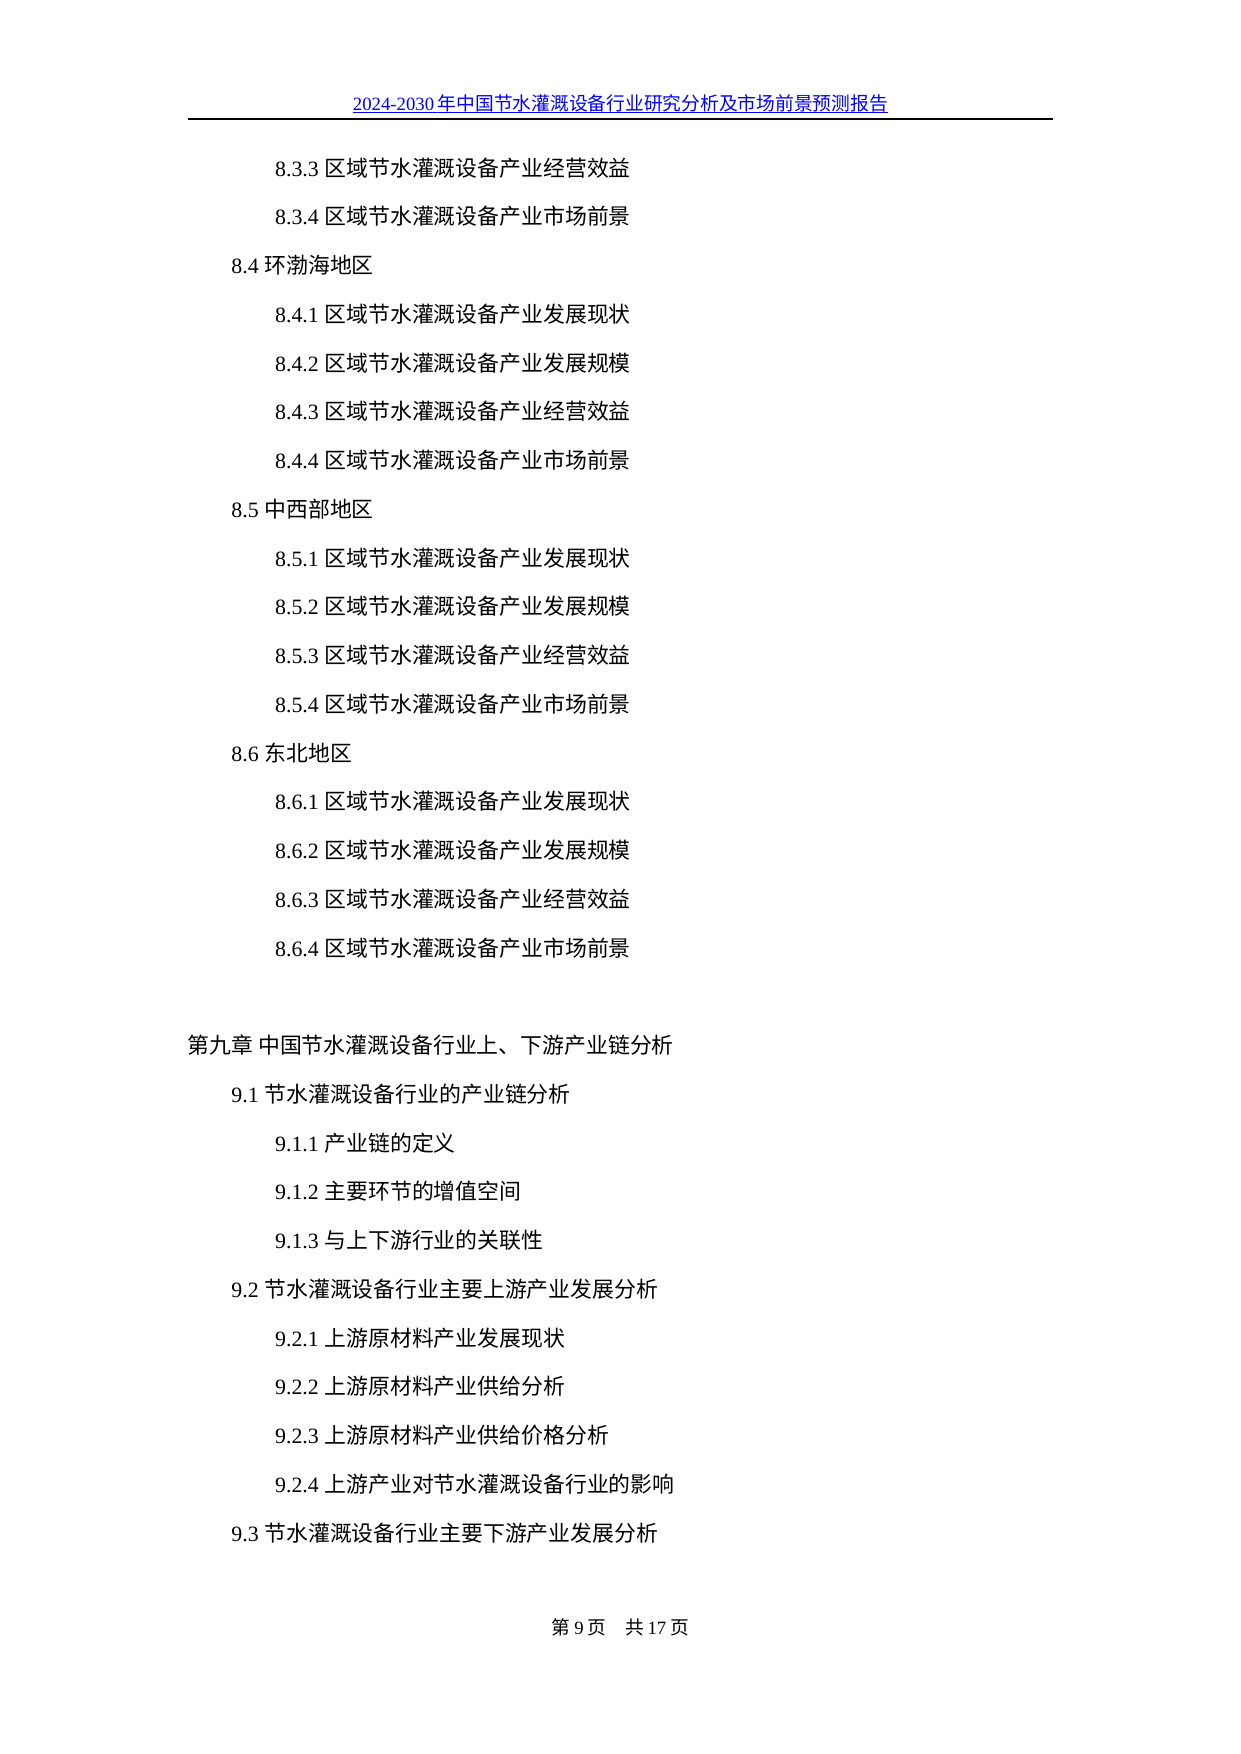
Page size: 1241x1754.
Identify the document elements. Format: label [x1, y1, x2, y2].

text [187, 150, 1053, 1548]
